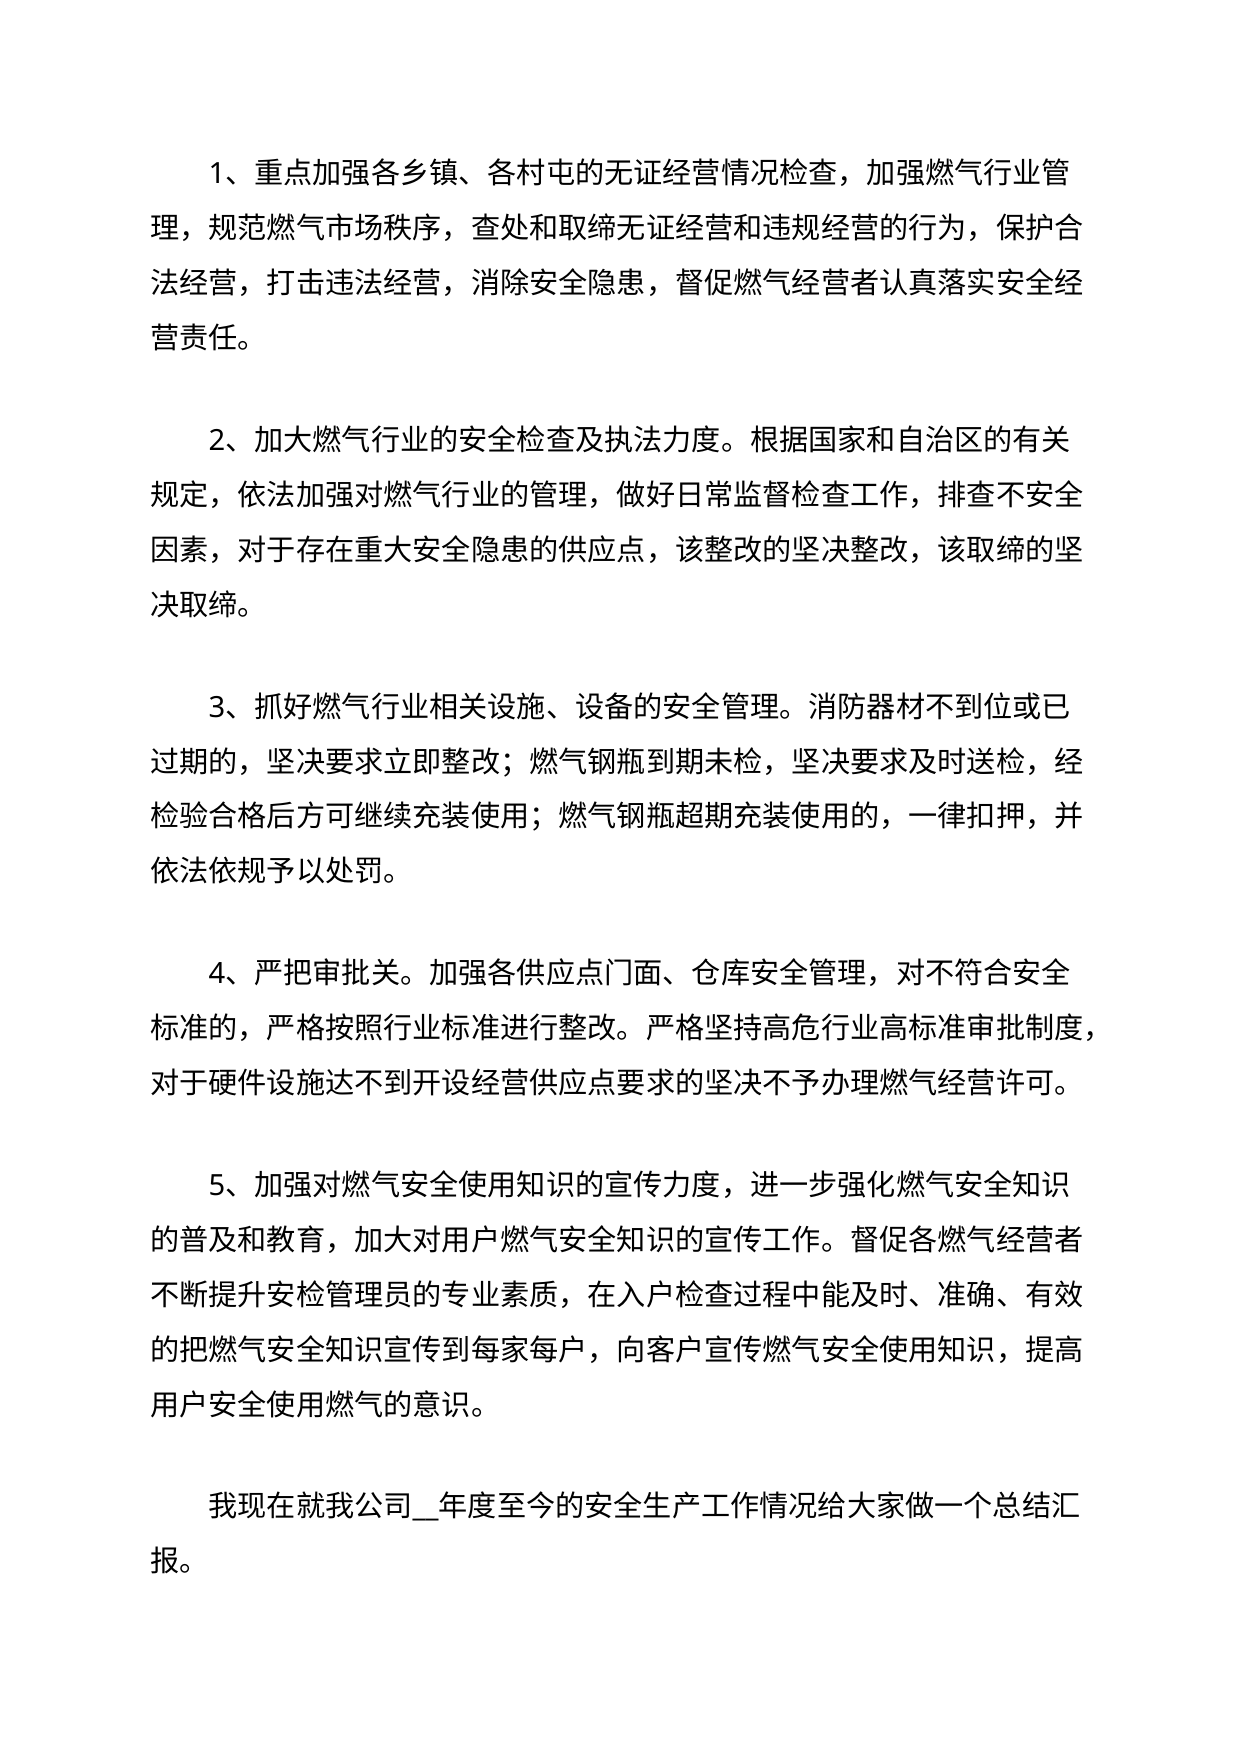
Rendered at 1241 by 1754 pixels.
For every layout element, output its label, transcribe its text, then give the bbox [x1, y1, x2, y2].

text 1、重点加强各乡镇、各村屯的无证经营情况检查，加强燃气行业管理，规范燃气市场秩序，查处和取缔无证经营和违规经营的行为，保护合法经营，打击违法经营，消除安全隐患，督促燃气经营者认真落实安全经营责任。 [150, 150, 1090, 357]
text 4、严把审批关。加强各供应点门面、仓库安全管理，对不符合安全标准的，严格按照行业标准进行整改。严格坚持高危行业高标准审批制度，对于硬件设施达不到开设经营供应点要求的坚决不予办理燃气经营许可。 [150, 950, 1090, 1102]
text 5、加强对燃气安全使用知识的宣传力度，进一步强化燃气安全知识的普及和教育，加大对用户燃气安全知识的宣传工作。督促各燃气经营者不断提升安检管理员的专业素质，在入户检查过程中能及时、准确、有效的把燃气安全知识宣传到每家每户，向客户宣传燃气安全使用知识，提高用户安全使用燃气的意识。 [150, 1161, 1090, 1423]
text 2、加大燃气行业的安全检查及执法力度。根据国家和自治区的有关规定，依法加强对燃气行业的管理，做好日常监督检查工作，排查不安全因素，对于存在重大安全隐患的供应点，该整改的坚决整改，该取缔的坚决取缔。 [150, 417, 1090, 624]
text 我现在就我公司__年度至今的安全生产工作情况给大家做一个总结汇报。 [150, 1483, 1090, 1580]
text 3、抓好燃气行业相关设施、设备的安全管理。消防器材不到位或已过期的，坚决要求立即整改；燃气钢瓶到期未检，坚决要求及时送检，经检验合格后方可继续充装使用；燃气钢瓶超期充装使用的，一律扣押，并依法依规予以处罚。 [150, 683, 1090, 890]
